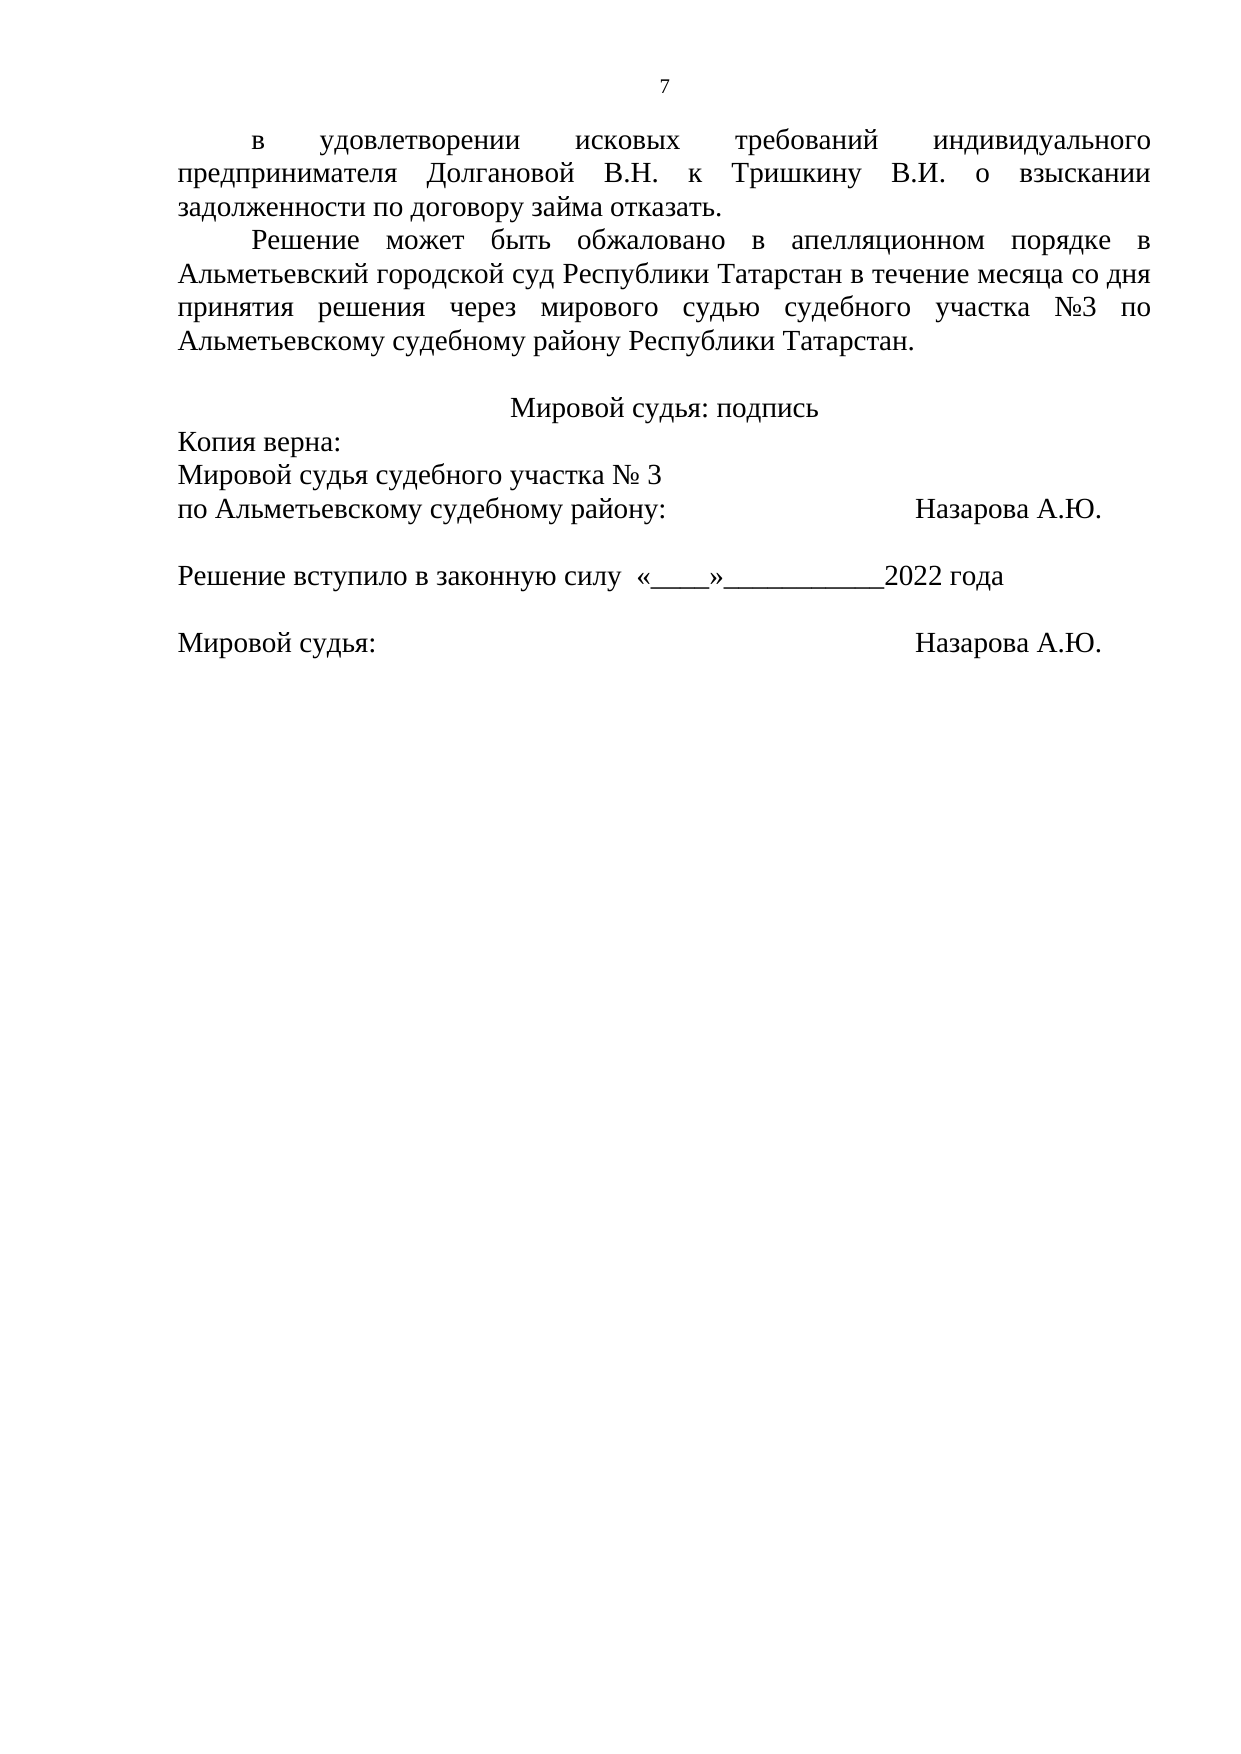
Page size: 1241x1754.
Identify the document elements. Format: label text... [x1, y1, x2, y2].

text Мировой судья судебного участка № 3 [177, 457, 1152, 491]
text Решение может быть обжаловано в апелляционном порядке в Альметьевский городской суд Республики Татарстан в течение месяца со дня принятия решения через мирового судью судебного участка №3 по Альметьевскому судебному району Республики Татарстан. [177, 222, 1152, 357]
text в удовлетворении исковых требований индивидуального предпринимателя Долгановой В.Н. к Тришкину В.И. о взыскании задолженности по договору займа отказать. [177, 122, 1152, 222]
text Мировой судья: подпись [177, 390, 1152, 424]
text Мировой судья: Назарова А.Ю. [177, 625, 1152, 658]
text Копия верна: [177, 424, 1152, 457]
text Решение вступило в законную силу «____»___________2022 года [177, 558, 1152, 591]
text по Альметьевскому судебному району: Назарова А.Ю. [177, 491, 1152, 524]
